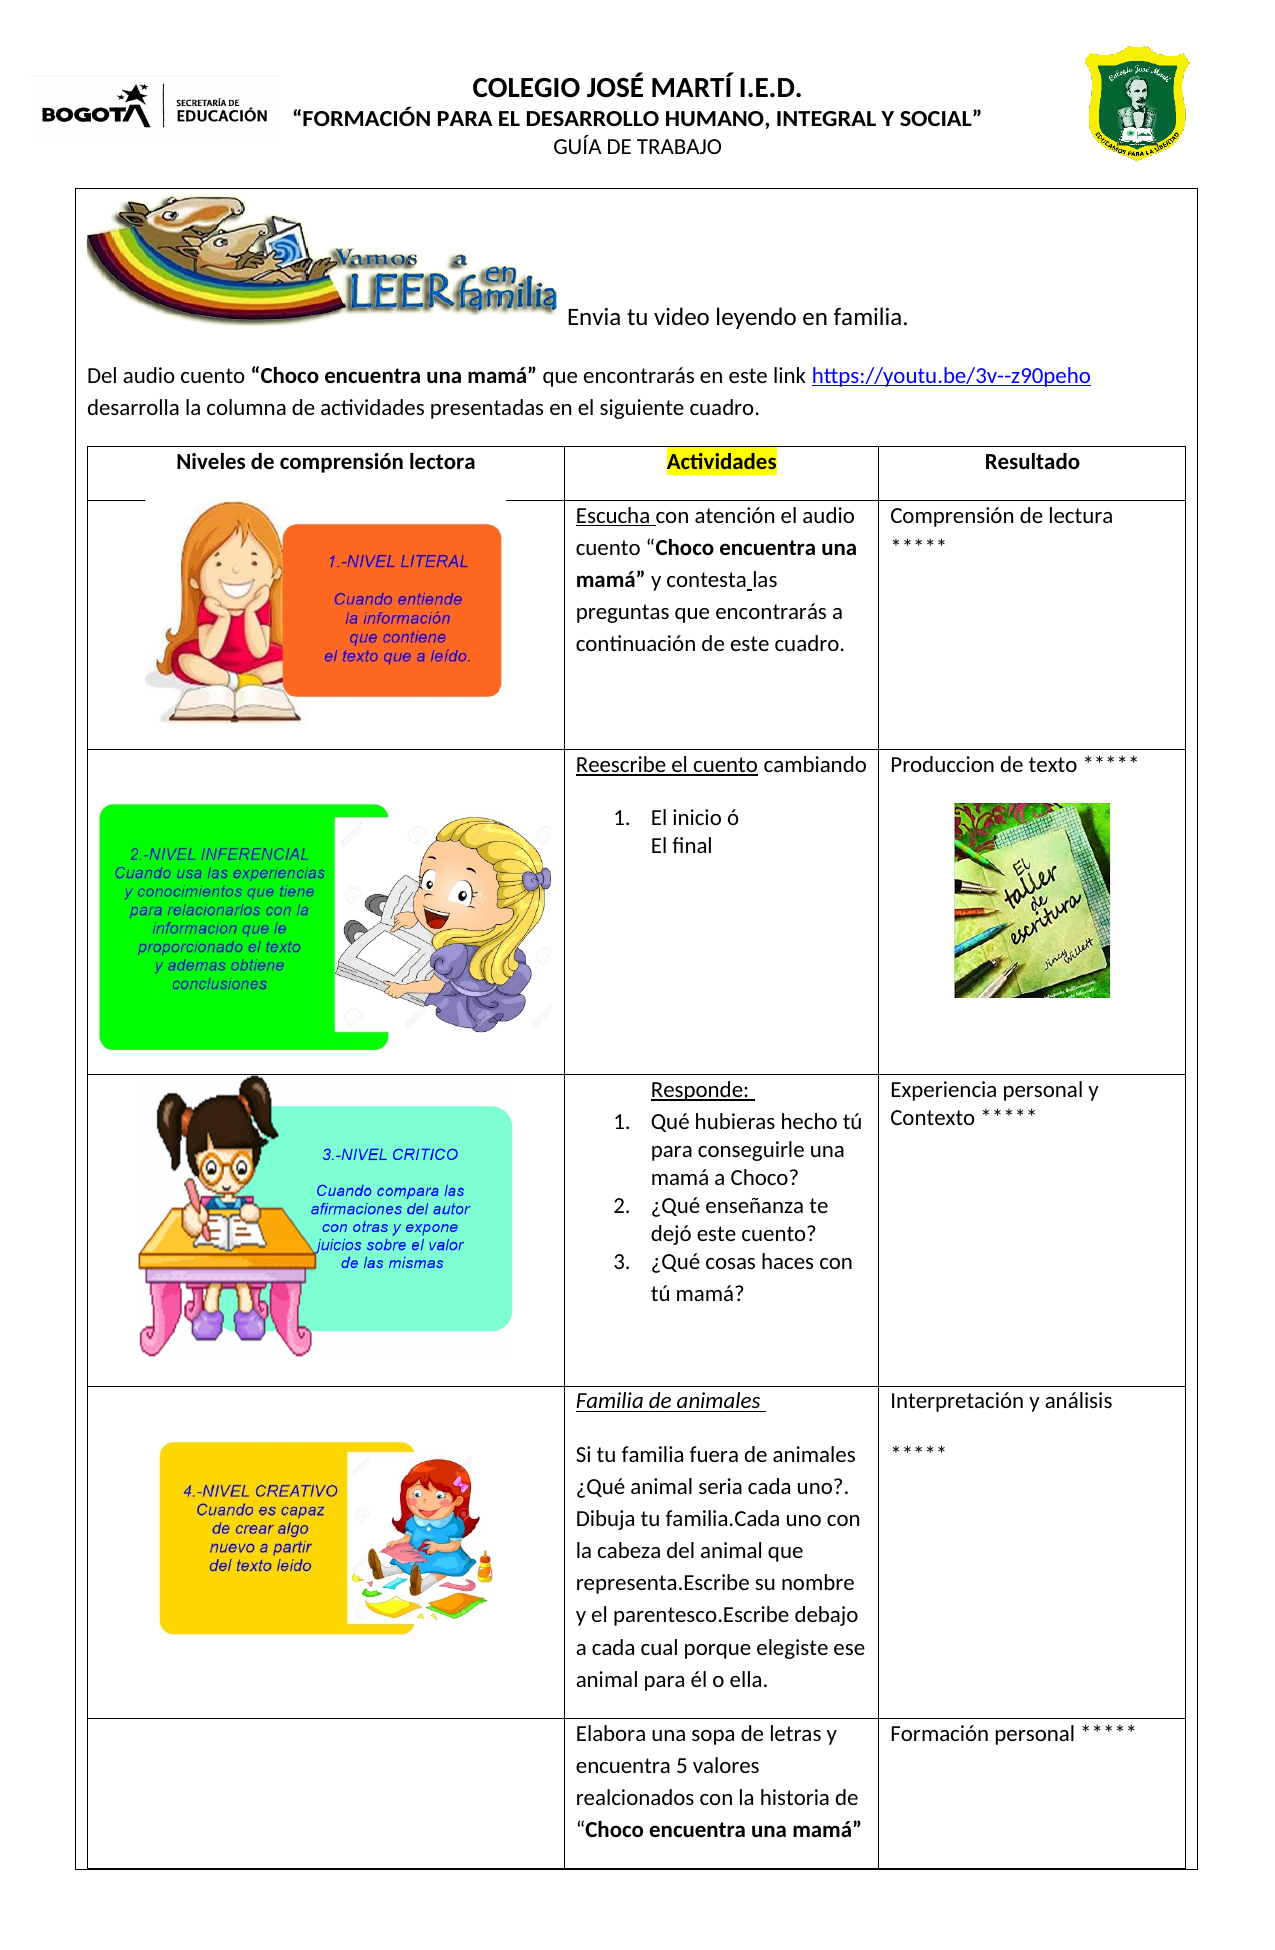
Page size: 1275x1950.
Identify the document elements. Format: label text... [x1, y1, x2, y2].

picture [954, 803, 1111, 998]
picture [138, 1075, 514, 1361]
picture [145, 500, 507, 725]
picture [86, 189, 557, 326]
picture [1081, 40, 1192, 164]
picture [31, 75, 281, 139]
picture [99, 803, 553, 1050]
picture [157, 1439, 494, 1636]
